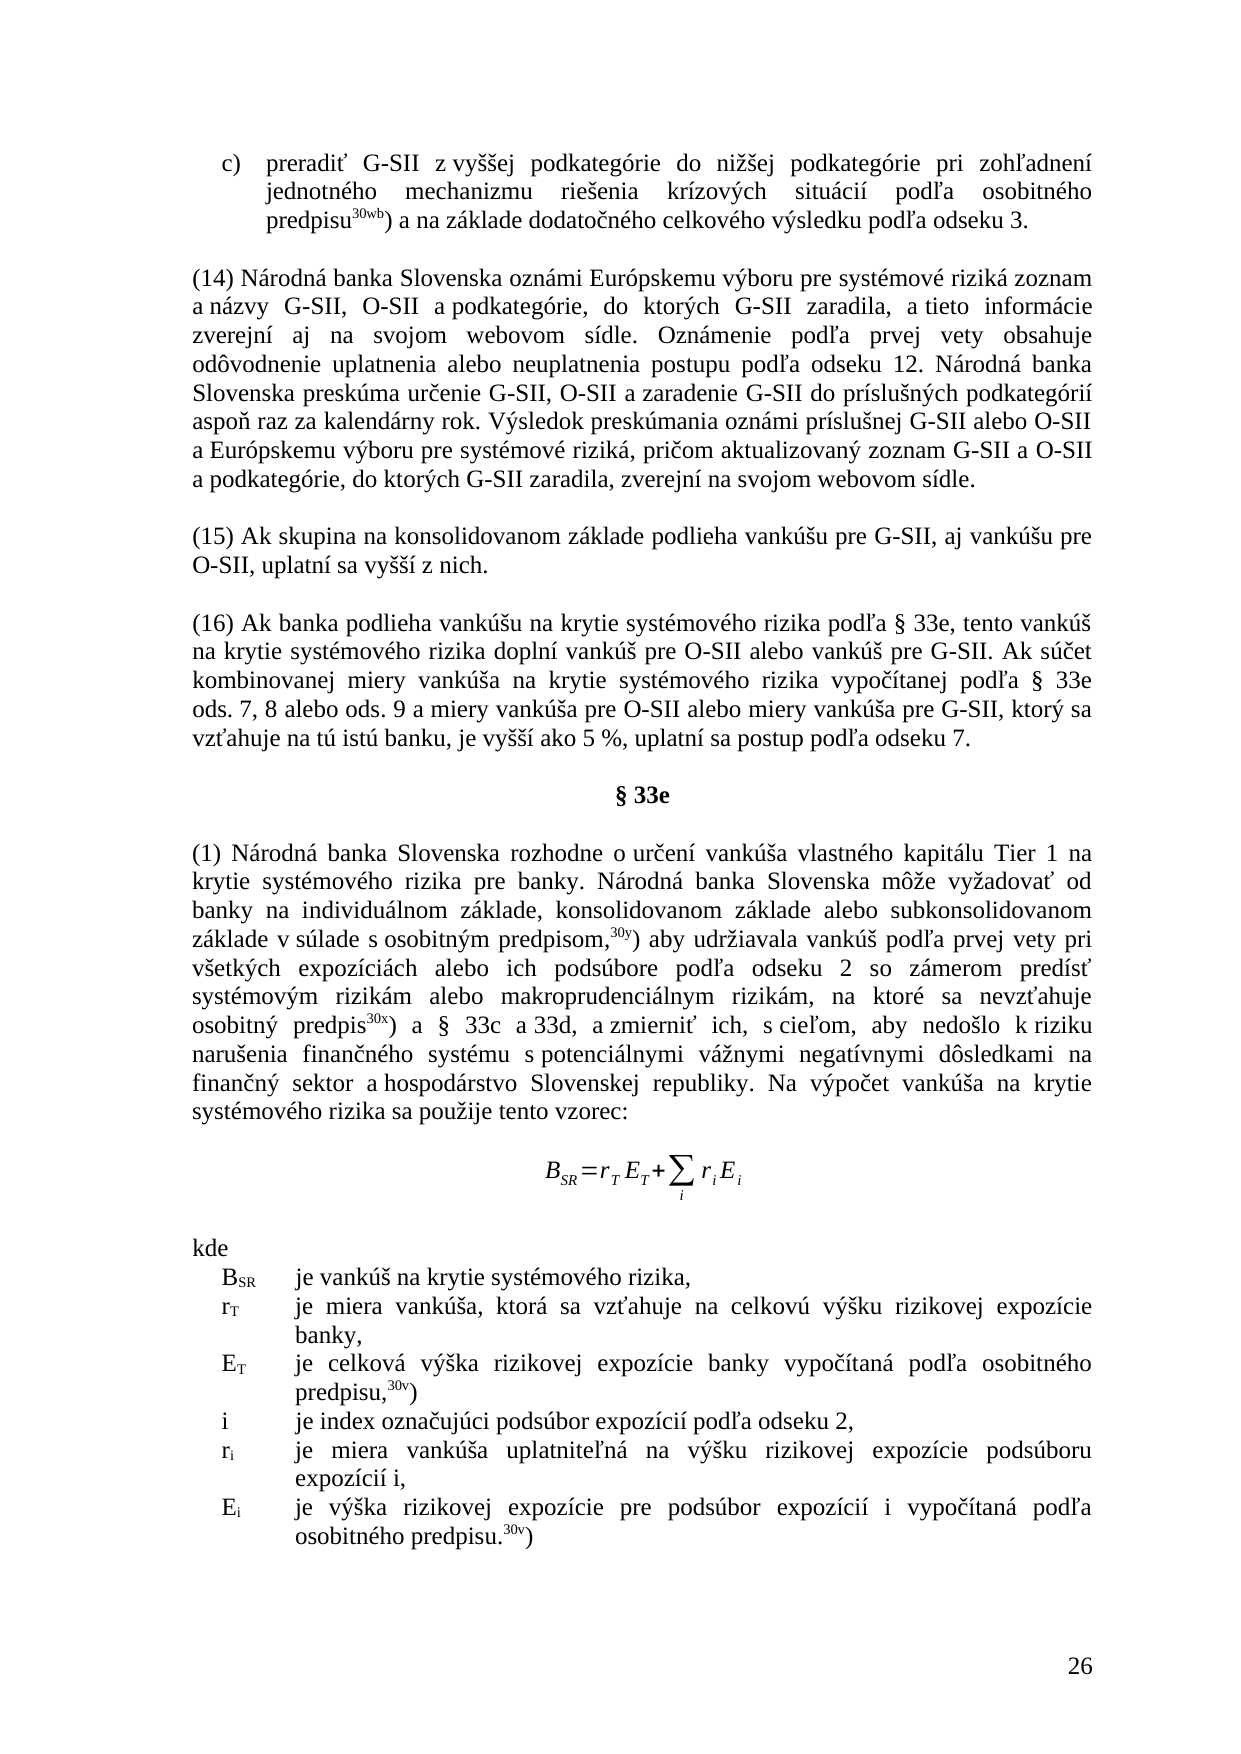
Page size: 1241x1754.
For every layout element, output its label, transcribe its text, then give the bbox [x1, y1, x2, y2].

text (16) Ak banka podlieha vankúšu na krytie systémového rizika podľa § 33e, tento vankúš na krytie systémového rizika doplní vankúš pre O-SII alebo vankúš pre G-SII. Ak súčet kombinovanej miery vankúša na krytie systémového rizika vypočítanej podľa § 33e ods. 7, 8 alebo ods. 9 a miery vankúša pre O-SII alebo miery vankúša pre G-SII, ktorý sa vzťahuje na tú istú banku, je vyšší ako 5 %, uplatní sa postup podľa odseku 7. [192, 608, 1093, 751]
text rT je miera vankúša, ktorá sa vzťahuje na celkovú výšku rizikovej expozície banky, [221, 1291, 1093, 1348]
text ri je miera vankúša uplatniteľná na výšku rizikovej expozície podsúboru expozícií i, [221, 1435, 1093, 1492]
text (14) Národná banka Slovenska oznámi Európskemu výboru pre systémové riziká zoznam a názvy G-SII, O-SII a podkategórie, do ktorých G-SII zaradila, a tieto informácie zverejní aj na svojom webovom sídle. Oznámenie podľa prvej vety obsahuje odôvodnenie uplatnenia alebo neuplatnenia postupu podľa odseku 12. Národná banka Slovenska preskúma určenie G-SII, O-SII a zaradenie G-SII do príslušných podkategórií aspoň raz za kalendárny rok. Výsledok preskúmania oznámi príslušnej G-SII alebo O-SII a Európskemu výboru pre systémové riziká, pričom aktualizovaný zoznam G-SII a O-SII a podkategórie, do ktorých G-SII zaradila, zverejní na svojom webovom sídle. [192, 263, 1093, 493]
text BSR je vankúš na krytie systémového rizika, [221, 1262, 1093, 1291]
text kde [192, 1233, 1093, 1262]
list preradiť G-SII z vyššej podkategórie do nižšej podkategórie pri zohľadnení jednotného mechanizmu riešenia krízových situácií podľa osobitného predpisu30wb) a na základe dodatočného celkového výsledku podľa odseku 3. [221, 148, 1093, 234]
text ET je celková výška rizikovej expozície banky vypočítaná podľa osobitného predpisu,30v) [221, 1348, 1093, 1406]
text § 33e [192, 780, 1093, 809]
text Ei je výška rizikovej expozície pre podsúbor expozícií i vypočítaná podľa osobitného predpisu.30v) [221, 1492, 1093, 1550]
text i je index označujúci podsúbor expozícií podľa odseku 2, [221, 1406, 1093, 1435]
text (1) Národná banka Slovenska rozhodne o určení vankúša vlastného kapitálu Tier 1 na krytie systémového rizika pre banky. Národná banka Slovenska môže vyžadovať od banky na individuálnom základe, konsolidovanom základe alebo subkonsolidovanom základe v súlade s osobitným predpisom,30y) aby udržiavala vankúš podľa prvej vety pri všetkých expozíciách alebo ich podsúbore podľa odseku 2 so zámerom predísť systémovým rizikám alebo makroprudenciálnym rizikám, na ktoré sa nevzťahuje osobitný predpis30x) a § 33c a 33d, a zmierniť ich, s cieľom, aby nedošlo k riziku narušenia finančného systému s potenciálnymi vážnymi negatívnymi dôsledkami na finančný sektor a hospodárstvo Slovenskej republiky. Na výpočet vankúša na krytie systémového rizika sa použije tento vzorec: [192, 838, 1093, 1125]
text (15) Ak skupina na konsolidovanom základe podlieha vankúšu pre G-SII, aj vankúšu pre O-SII, uplatní sa vyšší z nich. [192, 521, 1093, 579]
